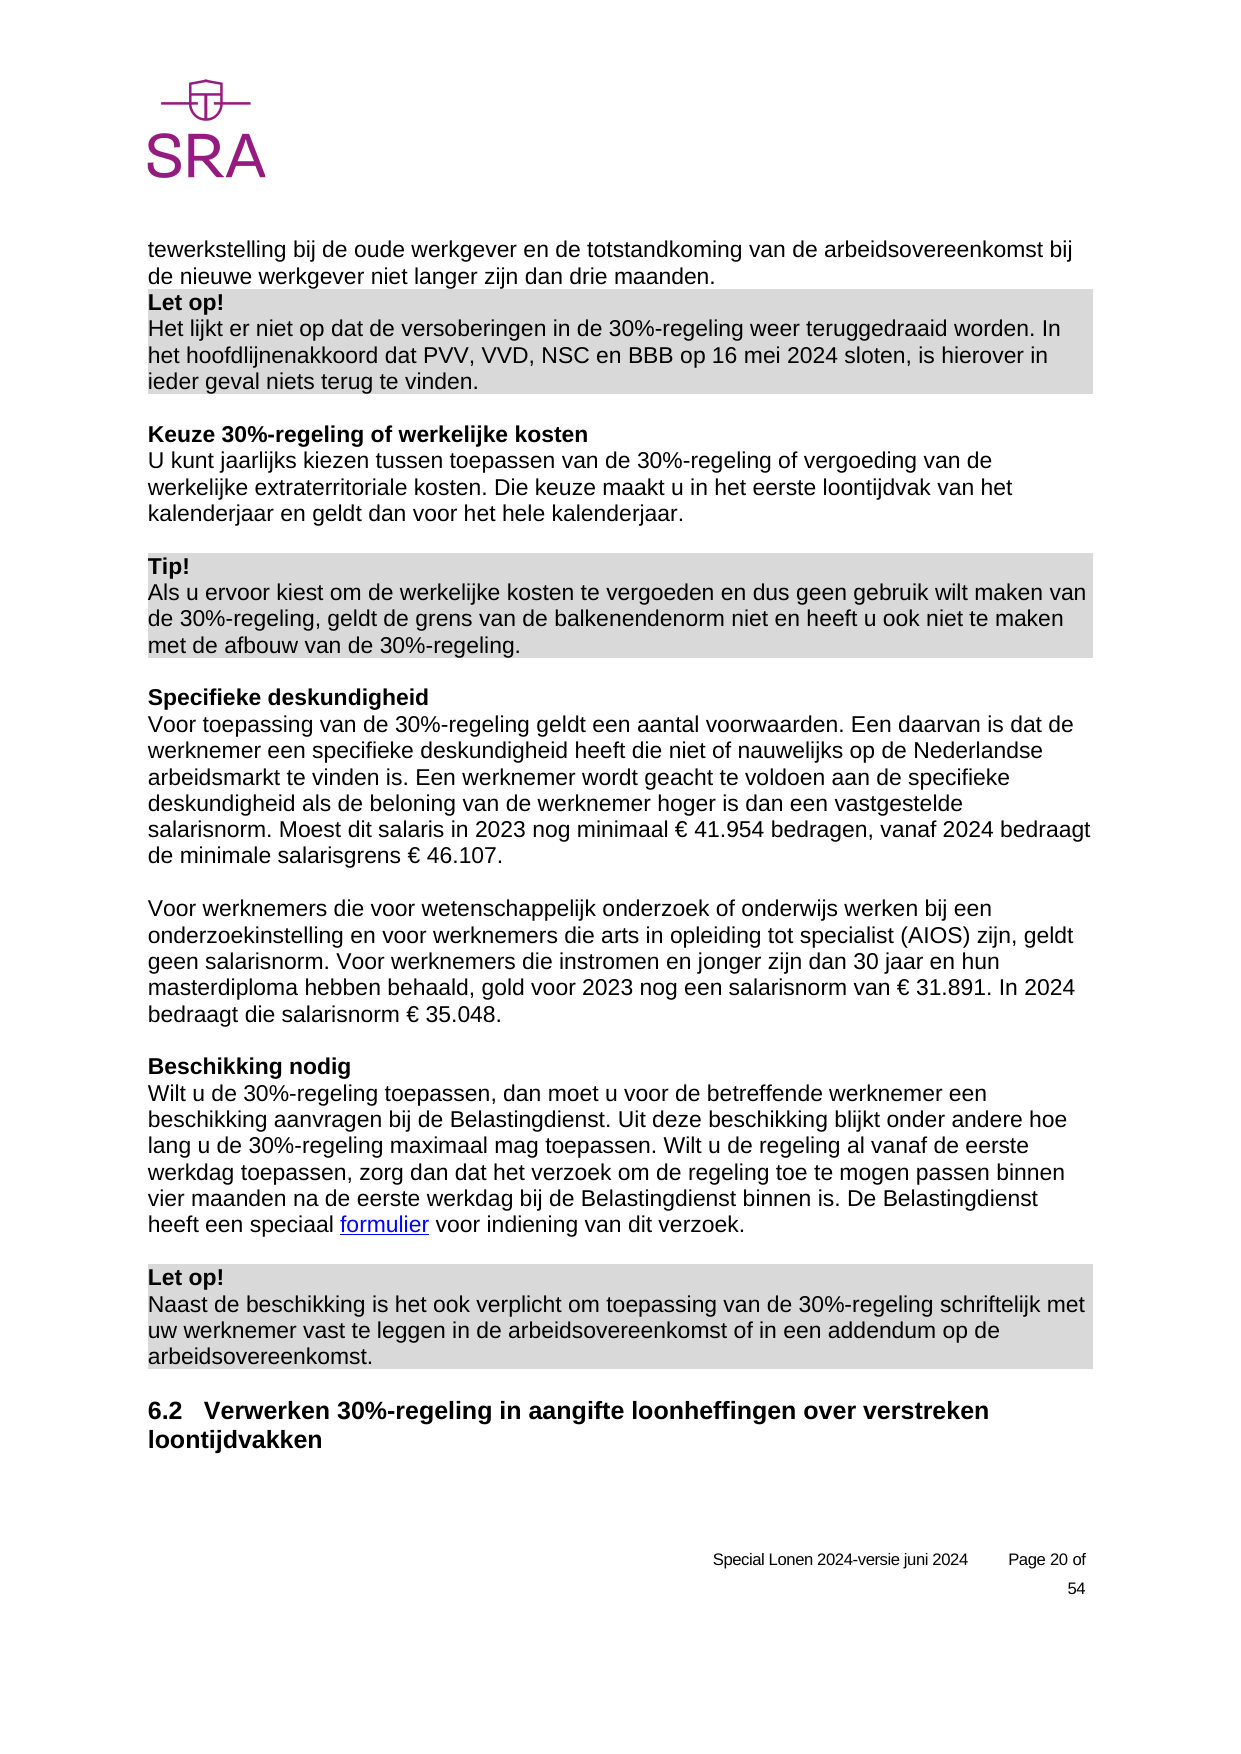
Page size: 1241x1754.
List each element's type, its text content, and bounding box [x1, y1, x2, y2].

text Voor werknemers die voor wetenschappelijk onderzoek of onderwijs werken bij een onderzoekinstelling en voor werknemers die arts in opleiding tot specialist (AIOS) zijn, geldt geen salarisnorm. Voor werknemers die instromen en jonger zijn dan 30 jaar en hun masterdiploma hebben behaald, gold voor 2023 nog een salarisnorm van € 31.891. In 2024 bedraagt die salarisnorm € 35.048. [502, 895, 1093, 1027]
text Specifieke deskundigheid [148, 684, 1093, 711]
text Wilt u de 30%-regeling toepassen, dan moet u voor de betreffende werknemer een beschikking aanvragen bij de Belastingdienst. Uit deze beschikking blijkt onder andere hoe lang u de 30%-regeling maximaal mag toepassen. Wilt u de regeling al vanaf de eerste werkdag toepassen, zorg dan dat het verzoek om de regeling toe te mogen passen binnen vier maanden na de eerste werkdag bij de Belastingdienst binnen is. De Belastingdienst heeft een speciaal formulier voor indiening van dit verzoek. [148, 1080, 1093, 1238]
picture [147, 79, 266, 178]
subtitle Verwerken 30%-regeling in aangifte loonheffingen over verstreken loontijdvakken [148, 1396, 1093, 1453]
text Voor toepassing van de 30%-regeling geldt een aantal voorwaarden. Een daarvan is dat de werknemer een specifieke deskundigheid heeft die niet of nauwelijks op de Nederlandse arbeidsmarkt te vinden is. Een werknemer wordt geacht te voldoen aan de specifieke deskundigheid als de beloning van de werknemer hoger is dan een vastgestelde salarisnorm. Moest dit salaris in 2023 nog minimaal € 41.954 bedragen, vanaf 2024 bedraagt de minimale salarisgrens € 46.107. [148, 711, 1093, 869]
text Beschikking nodig [148, 1053, 1093, 1080]
text Keuze 30%-regeling of werkelijke kosten U kunt jaarlijks kiezen tussen toepassen van de 30%-regeling of vergoeding van de werkelijke extraterritoriale kosten. Die keuze maakt u in het eerste loontijdvak van het kalenderjaar en geldt dan voor het hele kalenderjaar. [148, 421, 1093, 526]
text Tip! Als u ervoor kiest om de werkelijke kosten te vergoeden en dus geen gebruik wilt maken van de 30%-regeling, geldt de grens van de balkenendenorm niet en heeft u ook niet te maken met de afbouw van de 30%-regeling. [148, 553, 1093, 658]
text Let op! Naast de beschikking is het ook verplicht om toepassing van de 30%-regeling schriftelijk met uw werknemer vast te leggen in de arbeidsovereenkomst of in een addendum op de arbeidsovereenkomst. [148, 1264, 1093, 1369]
text Let op! Het lijkt er niet op dat de versoberingen in de 30%-regeling weer teruggedraaid worden. In het hoofdlijnenakkoord dat PVV, VVD, NSC en BBB op 16 mei 2024 sloten, is hierover in ieder geval niets terug te vinden. [148, 289, 1093, 394]
